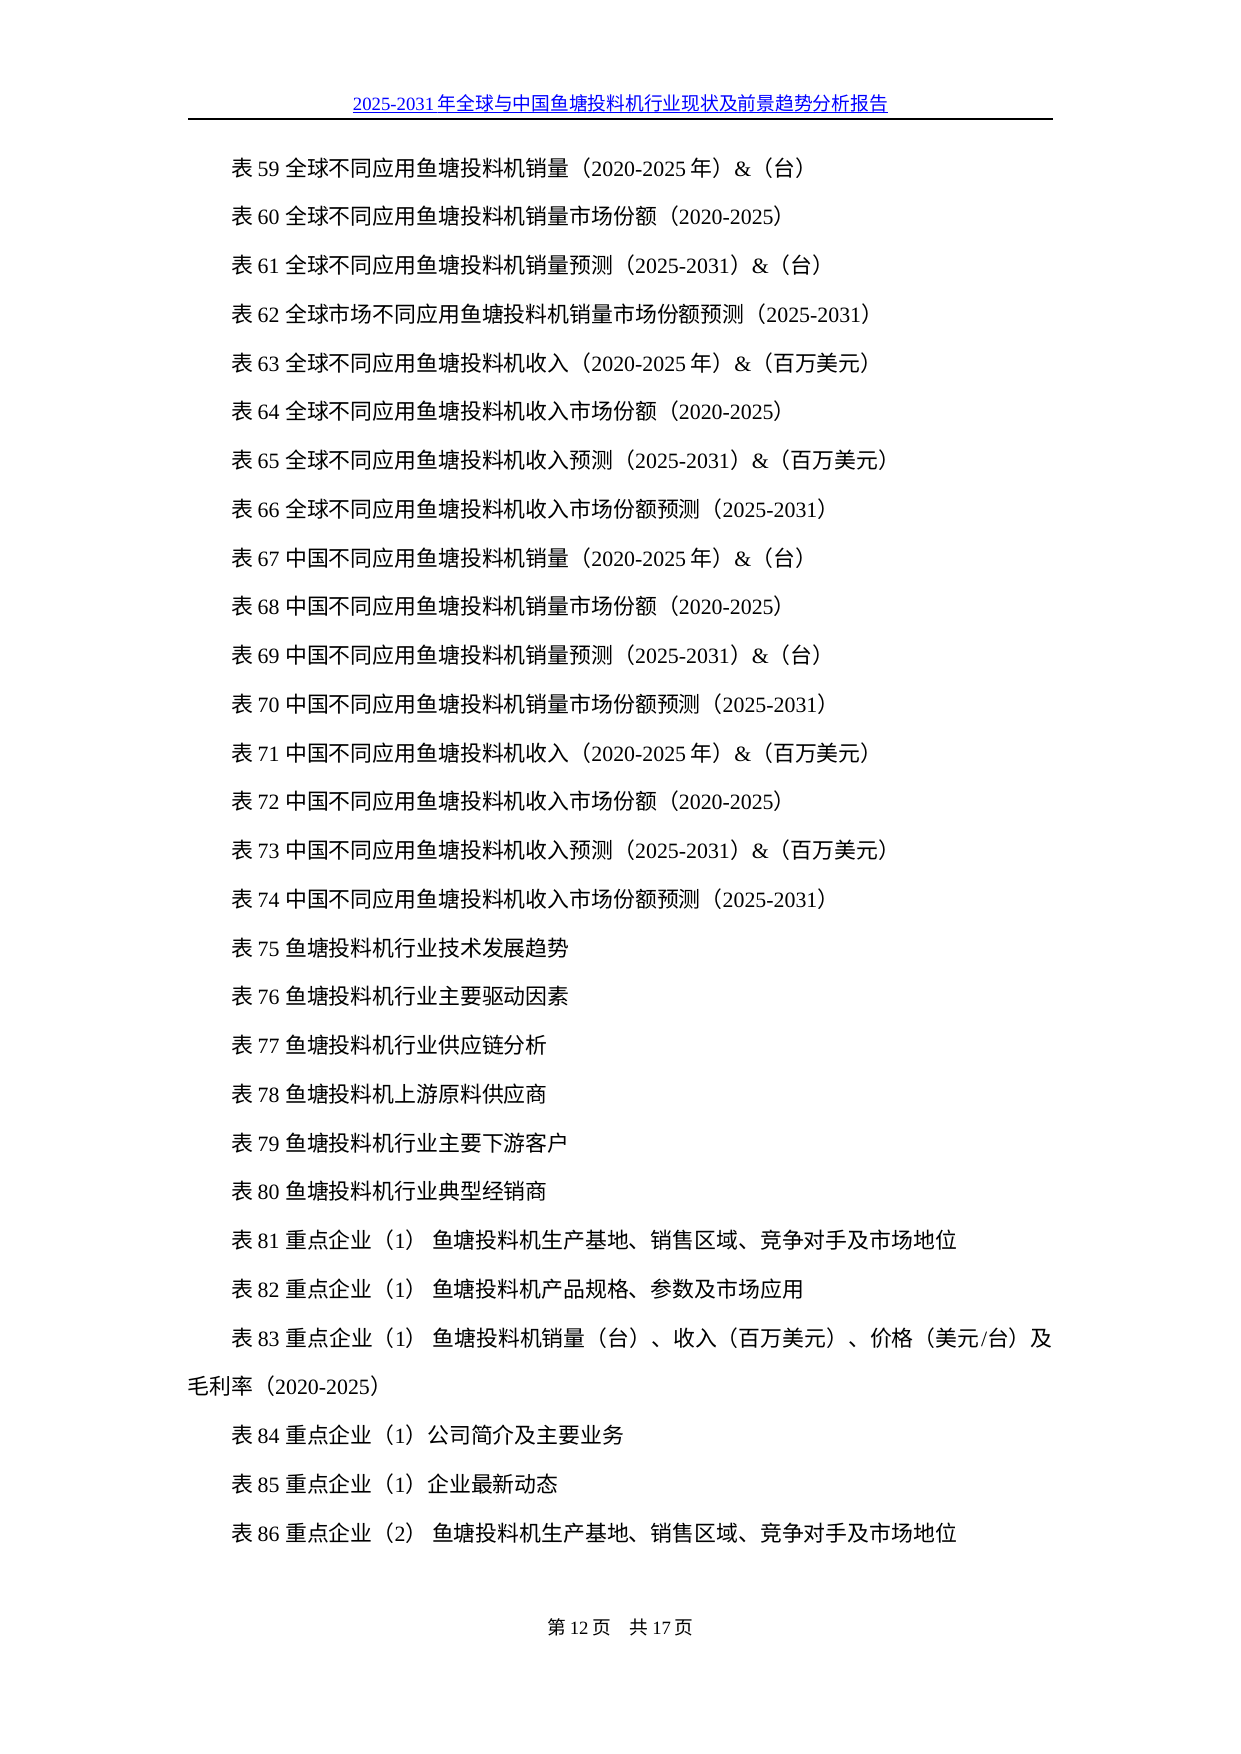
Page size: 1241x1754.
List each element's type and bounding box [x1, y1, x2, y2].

text [187, 150, 1053, 1548]
